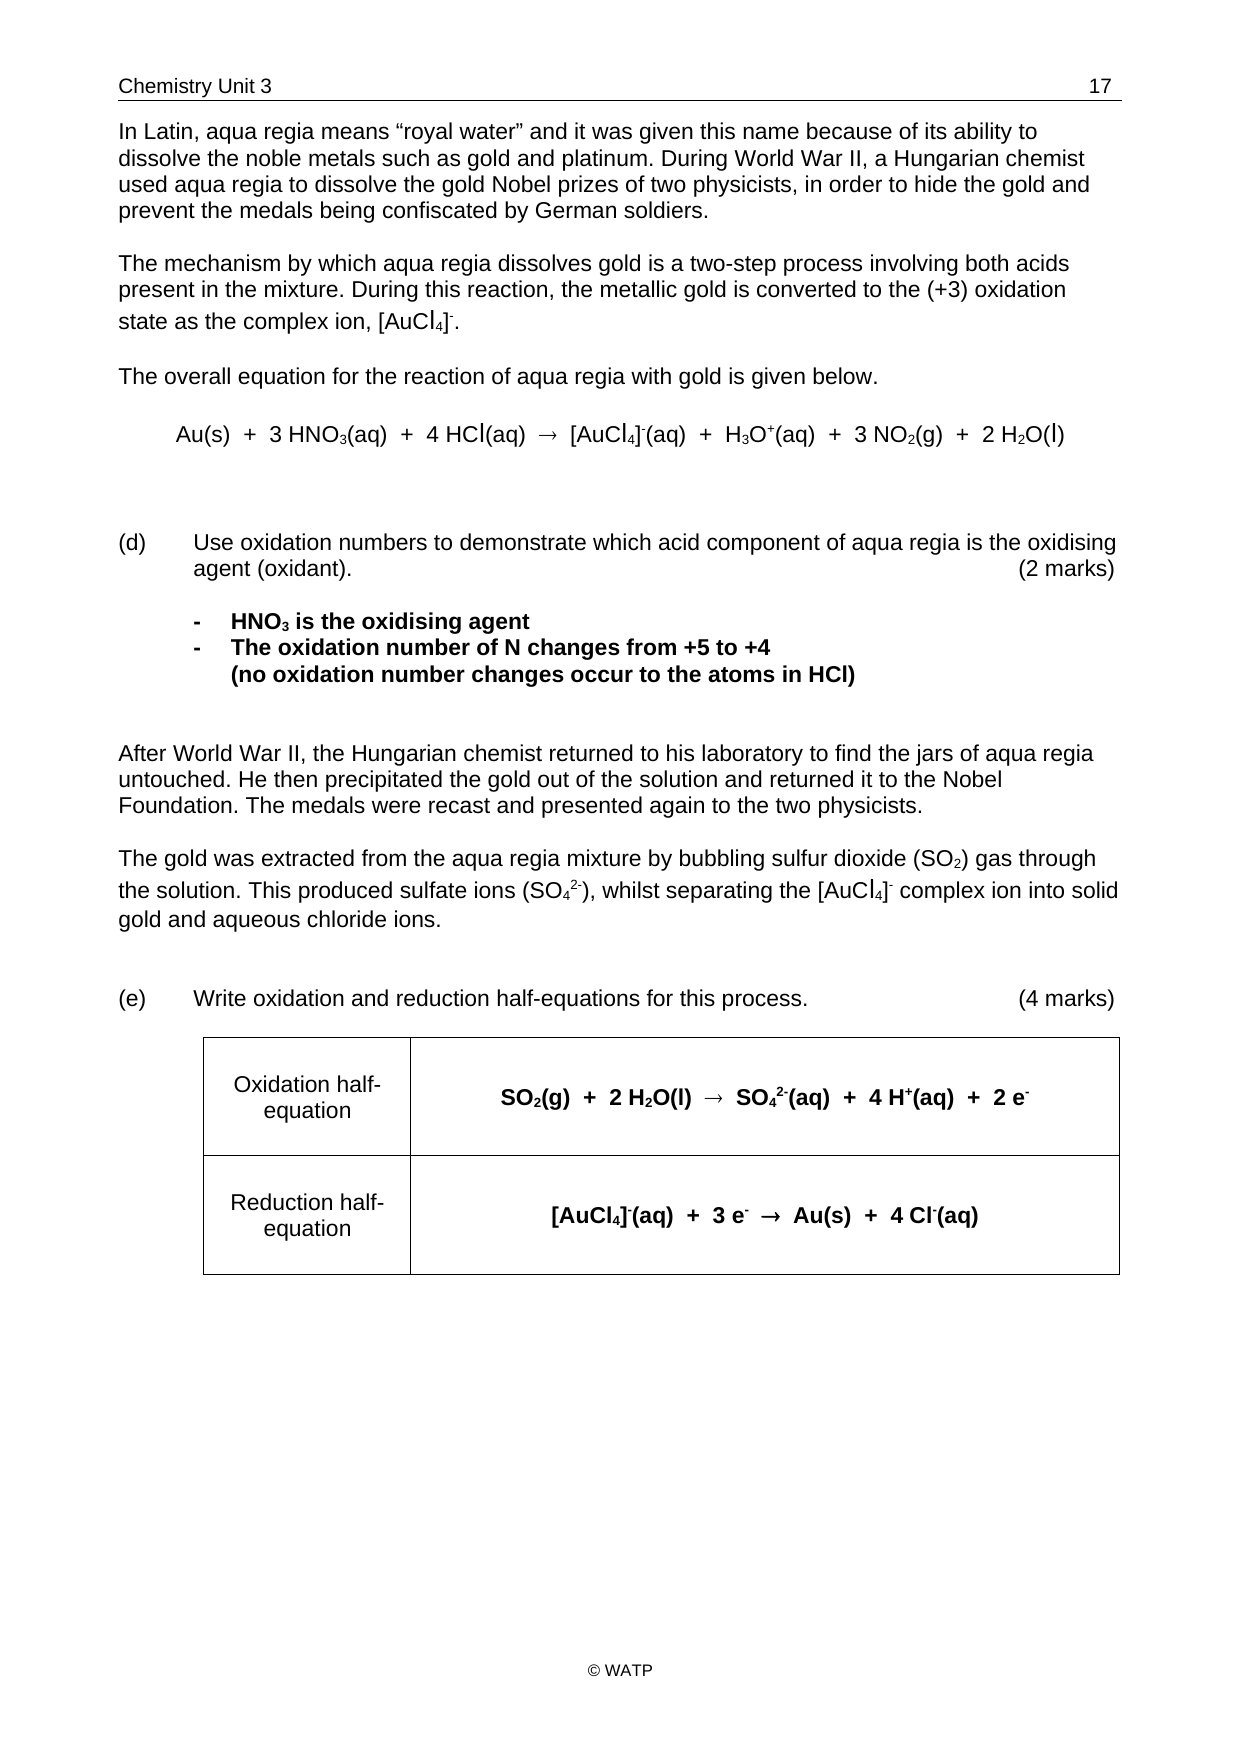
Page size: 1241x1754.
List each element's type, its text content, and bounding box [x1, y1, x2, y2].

text The mechanism by which aqua regia dissolves gold is a two-step process involving both acids present in the mixture. During this reaction, the metallic gold is converted to the (+3) oxidation state as the complex ion, [AuCl4]-. [118, 250, 1122, 337]
text (no oxidation number changes occur to the atoms in HCl) [231, 661, 1122, 687]
text (d) Use oxidation numbers to demonstrate which acid component of aqua regia is the oxidising agent (oxidant). (2 marks) [118, 529, 1122, 582]
table_cell [AuCl4]-(aq) + 3 e- Au(s) + 4 Cl-(aq) [411, 1156, 1119, 1273]
text Au(s) + 3 HNO3(aq) + 4 HCl(aq) [AuCl4]-(aq) + H3O+(aq) + 3 NO2(g) + 2 H2O(l) [118, 416, 1122, 450]
text After World War II, the Hungarian chemist returned to his laboratory to find the jars of aqua regia untouched. He then precipitated the gold out of the solution and returned it to the Nobel Foundation. The medals were recast and presented again to the two physicists. [118, 740, 1122, 819]
text The overall equation for the reaction of aqua regia with gold is given below. [118, 363, 1122, 389]
table_header SO2(g) + 2 H2O(l) SO42-(aq) + 4 H+(aq) + 2 e- [411, 1038, 1119, 1155]
list The oxidation number of N changes from +5 to +4 [193, 634, 1122, 661]
table_header Oxidation half-equation [204, 1038, 410, 1155]
table_cell Reduction half-equation [204, 1156, 410, 1273]
text In Latin, aqua regia means “royal water” and it was given this name because of its ability to dissolve the noble metals such as gold and platinum. During World War II, a Hungarian chemist used aqua regia to dissolve the gold Nobel prizes of two physicists, in order to hide the gold and prevent the medals being confiscated by German soldiers. [118, 118, 1122, 223]
text The gold was extracted from the aqua regia mixture by bubbling sulfur dioxide (SO2) gas through the solution. This produced sulfate ions (SO42-), whilst separating the [AuCl4]- complex ion into solid gold and aqueous chloride ions. [118, 845, 1122, 932]
list HNO3 is the oxidising agent [193, 608, 1122, 634]
text (e) Write oxidation and reduction half-equations for this process. (4 marks) [118, 984, 1122, 1011]
